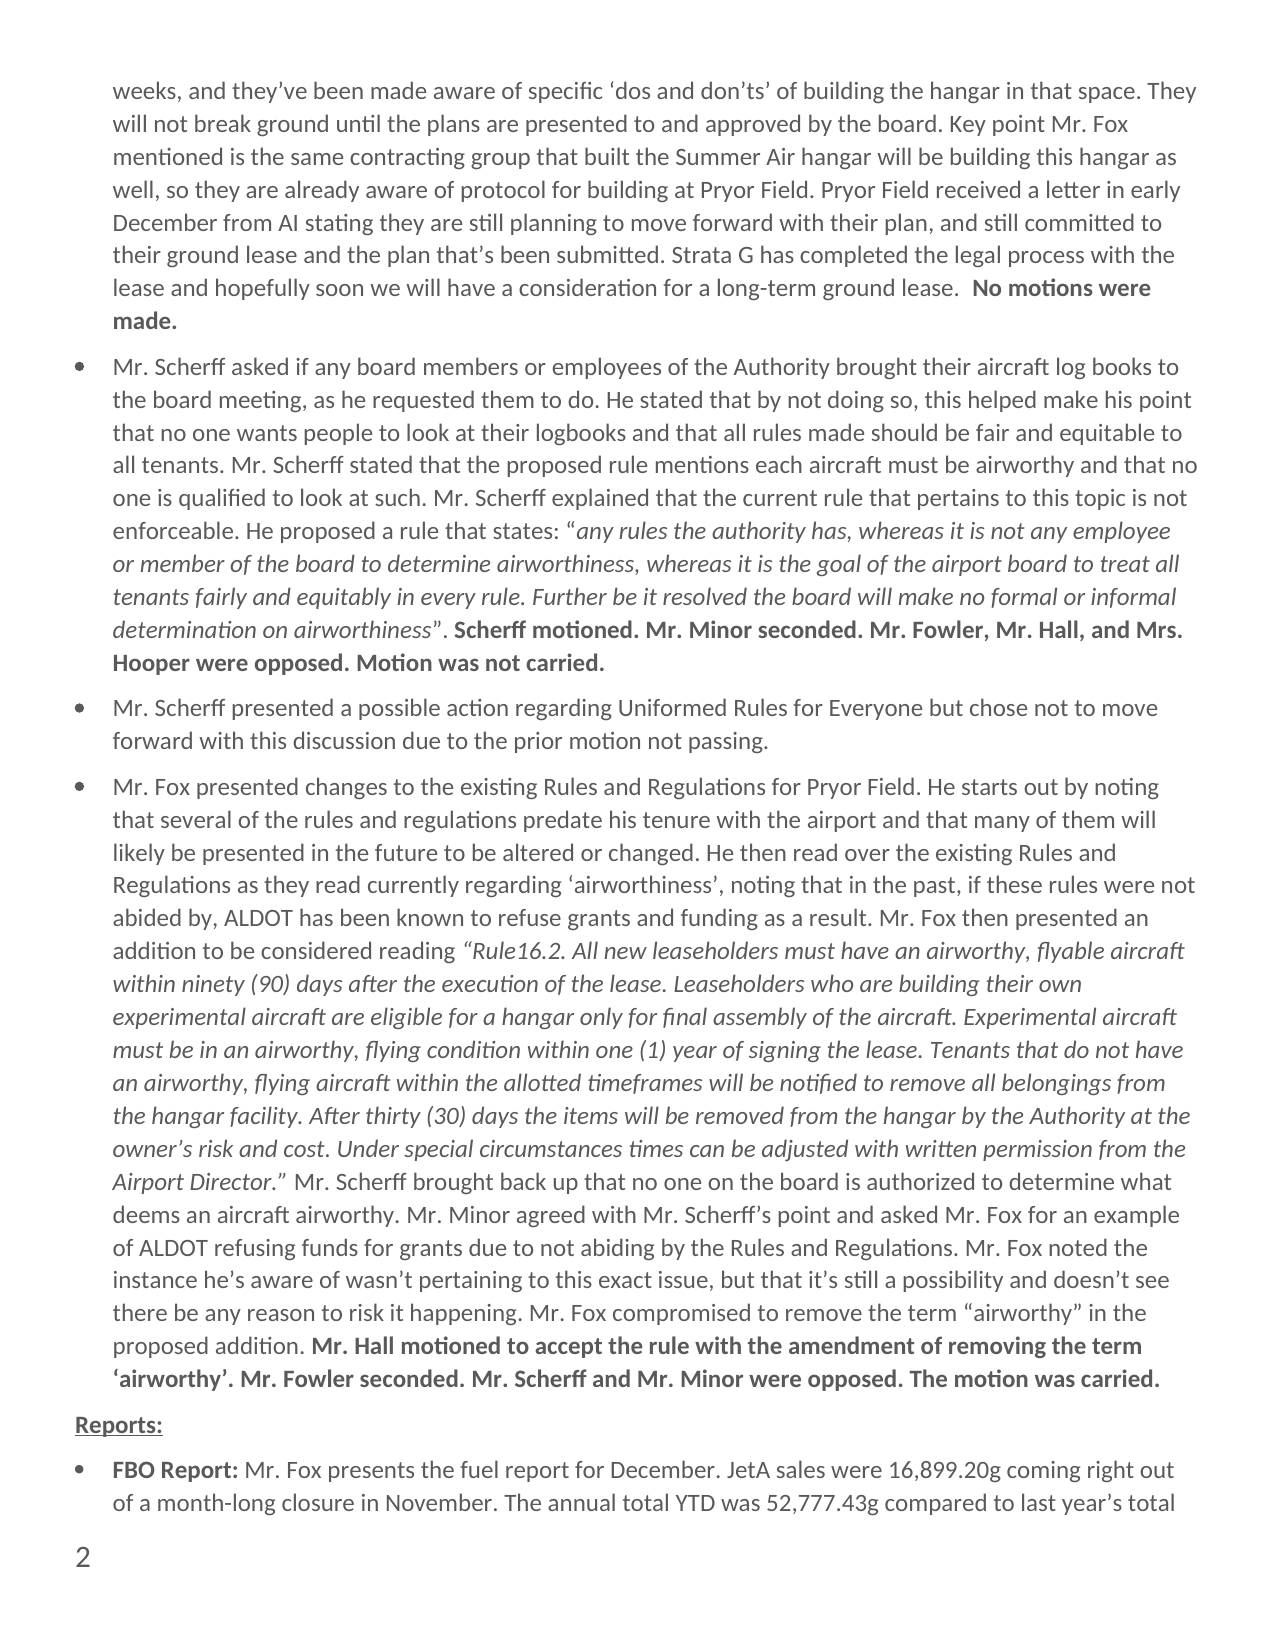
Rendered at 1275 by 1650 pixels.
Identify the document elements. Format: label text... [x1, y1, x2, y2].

list Reports: [75, 1409, 1200, 1439]
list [75, 75, 1200, 336]
list Mr. Scherff asked if any board members or employees of the Authority brought their aircraft log books to the board meeting, as he requested them to do. He stated that by not doing so, this helped make his point that no one wants people to look at their logbooks and that all rules made should be fair and equitable to all tenants. Mr. Scherff stated that the proposed rule mentions each aircraft must be airworthy and that no one is qualified to look at such. Mr. Scherff explained that the current rule that pertains to this topic is not enforceable. He proposed a rule that states: “any rules the authority has, whereas it is not any employee or member of the board to determine airworthiness, whereas it is the goal of the airport board to treat all tenants fairly and equitably in every rule. Further be it resolved the board will make no formal or informal determination on airworthiness”. Scherff motioned. Mr. Minor seconded. Mr. Fowler, Mr. Hall, and Mrs. Hooper were opposed. Motion was not carried. [75, 351, 1200, 678]
list Mr. Scherff presented a possible action regarding Uniformed Rules for Everyone but chose not to move forward with this discussion due to the prior motion not passing. [75, 692, 1200, 756]
list Mr. Fox presented changes to the existing Rules and Regulations for Pryor Field. He starts out by noting that several of the rules and regulations predate his tenure with the airport and that many of them will likely be presented in the future to be altered or changed. He then read over the existing Rules and Regulations as they read currently regarding ‘airworthiness’, noting that in the past, if these rules were not abided by, ALDOT has been known to refuse grants and funding as a result. Mr. Fox then presented an addition to be considered reading “Rule16.2. All new leaseholders must have an airworthy, flyable aircraft within ninety (90) days after the execution of the lease. Leaseholders who are building their own experimental aircraft are eligible for a hangar only for final assembly of the aircraft. Experimental aircraft must be in an airworthy, flying condition within one (1) year of signing the lease. Tenants that do not have an airworthy, flying aircraft within the allotted timeframes will be notified to remove all belongings from the hangar facility. After thirty (30) days the items will be removed from the hangar by the Authority at the owner’s risk and cost. Under special circumstances times can be adjusted with written permission from the Airport Director.” Mr. Scherff brought back up that no one on the board is authorized to determine what deems an aircraft airworthy. Mr. Minor agreed with Mr. Scherff’s point and asked Mr. Fox for an example of ALDOT refusing funds for grants due to not abiding by the Rules and Regulations. Mr. Fox noted the instance he’s aware of wasn’t pertaining to this exact issue, but that it’s still a possibility and doesn’t see there be any reason to risk it happening. Mr. Fox compromised to remove the term “airworthy” in the proposed addition. Mr. Hall motioned to accept the rule with the amendment of removing the term ‘airworthy’. Mr. Fowler seconded. Mr. Scherff and Mr. Minor were opposed. The motion was carried. [75, 771, 1200, 1394]
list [75, 1454, 1200, 1518]
